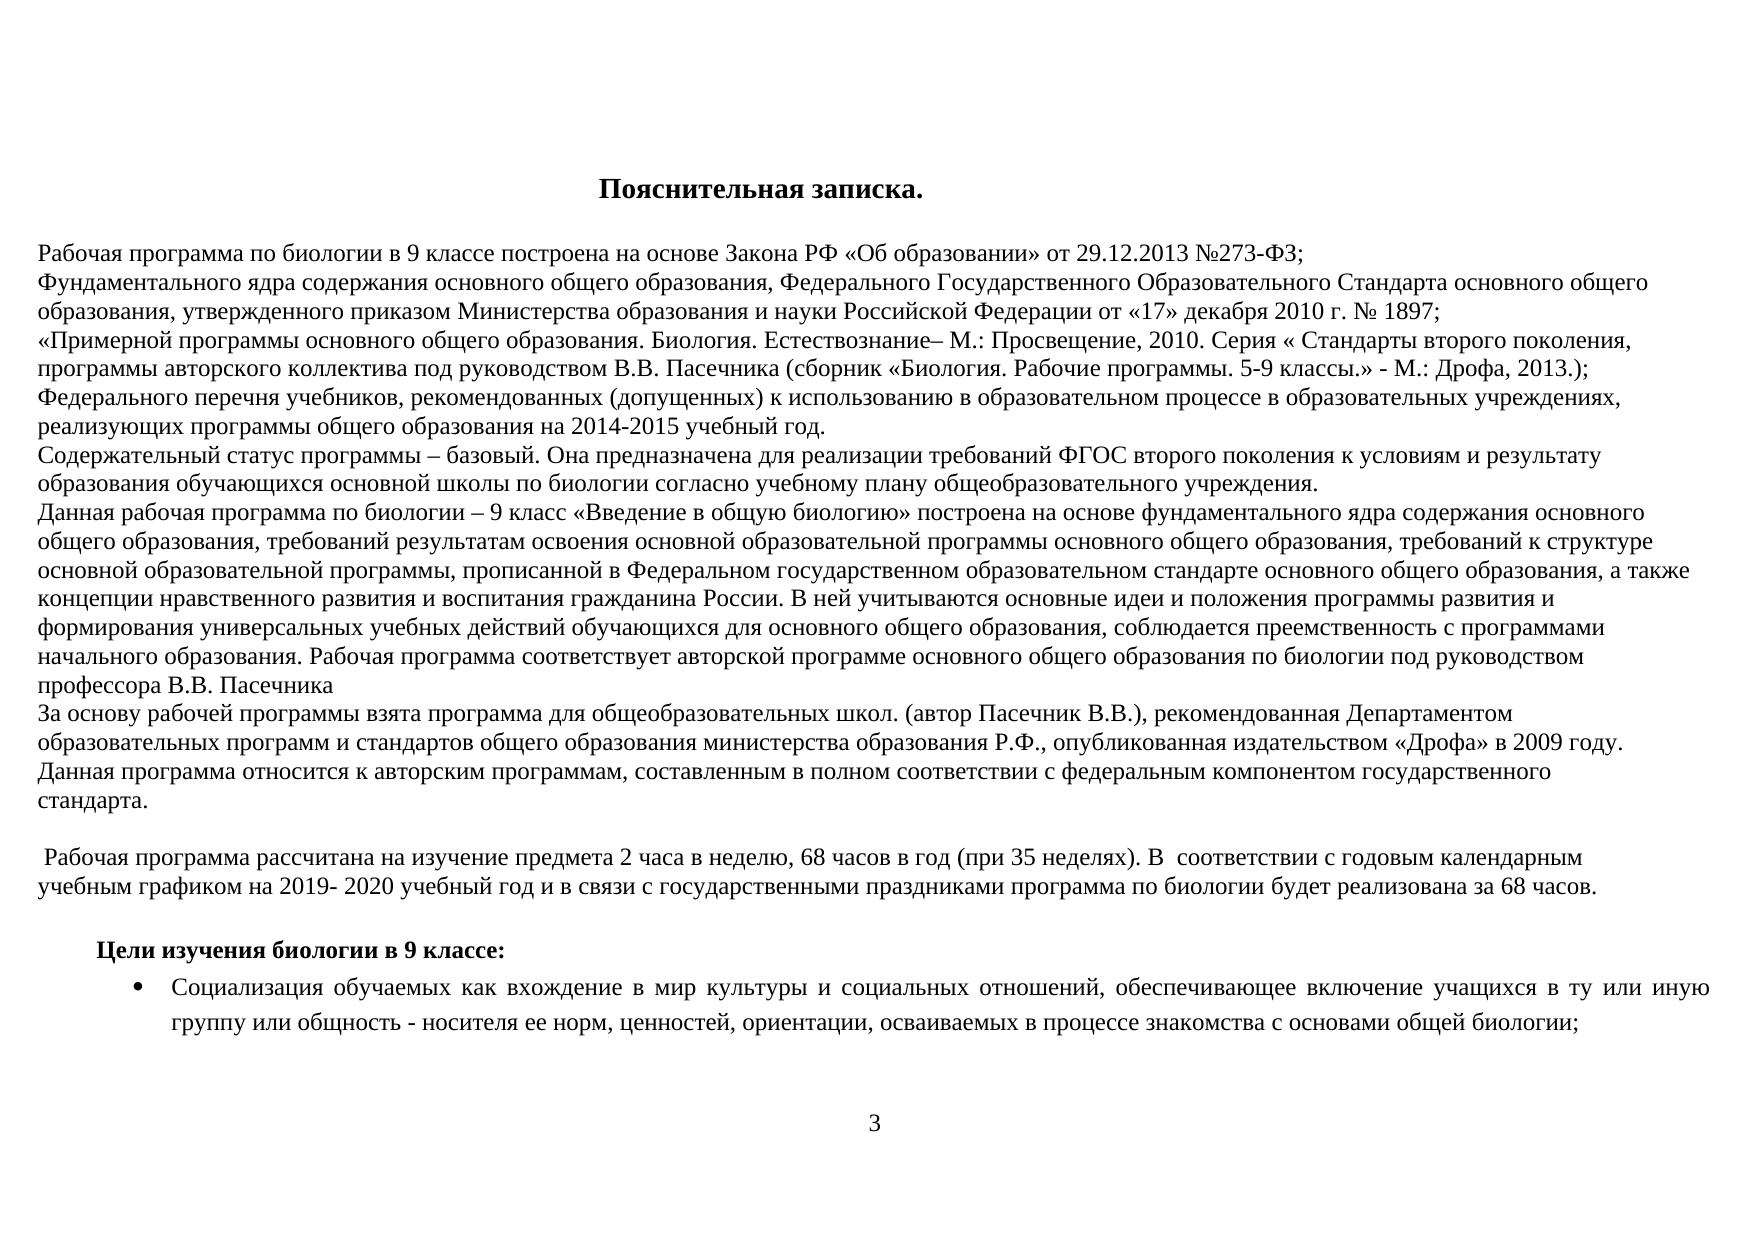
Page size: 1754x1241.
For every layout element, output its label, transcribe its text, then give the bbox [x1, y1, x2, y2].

list Социализация обучаемых как вхождение в мир культуры и социальных отношений, обеспечивающее включение учащихся в ту или иную группу или общность - носителя ее норм, ценностей, ориентации, осваиваемых в процессе знакомства с основами общей биологии; [134, 972, 1712, 1036]
text Рабочая программа рассчитана на изучение предмета 2 часа в неделю, 68 часов в год (при 35 неделях). В соответствии с годовым календарным учебным графиком на 2019- 2020 учебный год и в связи с государственными праздниками программа по биологии будет реализована за 68 часов. [37, 842, 1668, 900]
text Данная рабочая программа по биологии – 9 класс «Введение в общую биологию» построена на основе фундаментального ядра содержания основного общего образования, требований результатам освоения основной образовательной программы основного общего образования, требований к структуре основной образовательной программы, прописанной в Федеральном государственном образовательном стандарте основного общего образования, а также концепции нравственного развития и воспитания гражданина России. В ней учитываются основные идеи и положения программы развития и формирования универсальных учебных действий обучающихся для основного общего образования, соблюдается преемственность с программами начального образования. Рабочая программа соответствует авторской программе основного общего образования по биологии под руководством профессора В.В. Пасечника [37, 497, 1712, 698]
text Фундаментального ядра содержания основного общего образования, Федерального Государственного Образовательного Стандарта основного общего образования, утвержденного приказом Министерства образования и науки Российской Федерации от «17» декабря 2010 г. № 1897; [37, 267, 1712, 325]
text За основу рабочей программы взята программа для общеобразовательных школ. (автор Пасечник В.В.), рекомендованная Департаментом образовательных программ и стандартов общего образования министерства образования Р.Ф., опубликованная издательством «Дрофа» в 2009 году. Данная программа относится к авторским программам, составленным в полном соответствии с федеральным компонентом государственного стандарта. [37, 698, 1668, 813]
text Содержательный статус программы – базовый. Она предназначена для реализации требований ФГОС второго поколения к условиям и результату образования обучающихся основной школы по биологии согласно учебному плану общеобразовательного учреждения. [37, 440, 1712, 497]
text Пояснительная записка. [37, 171, 1712, 205]
text Рабочая программа по биологии в 9 классе построена на основе Закона РФ «Об образовании» от 29.12.2013 №273-ФЗ; [37, 238, 1712, 267]
text «Примерной программы основного общего образования. Биология. Естествознание– М.: Просвещение, 2010. Серия « Стандарты второго поколения, программы авторского коллектива под руководством В.В. Пасечника (сборник «Биология. Рабочие программы. 5-9 классы.» - М.: Дрофа, 2013.); Федерального перечня учебников, рекомендованных (допущенных) к использованию в образовательном процессе в образовательных учреждениях, реализующих программы общего образования на 2014-2015 учебный год. [37, 325, 1712, 440]
text Цели изучения биологии в 9 классе: [37, 936, 1712, 964]
